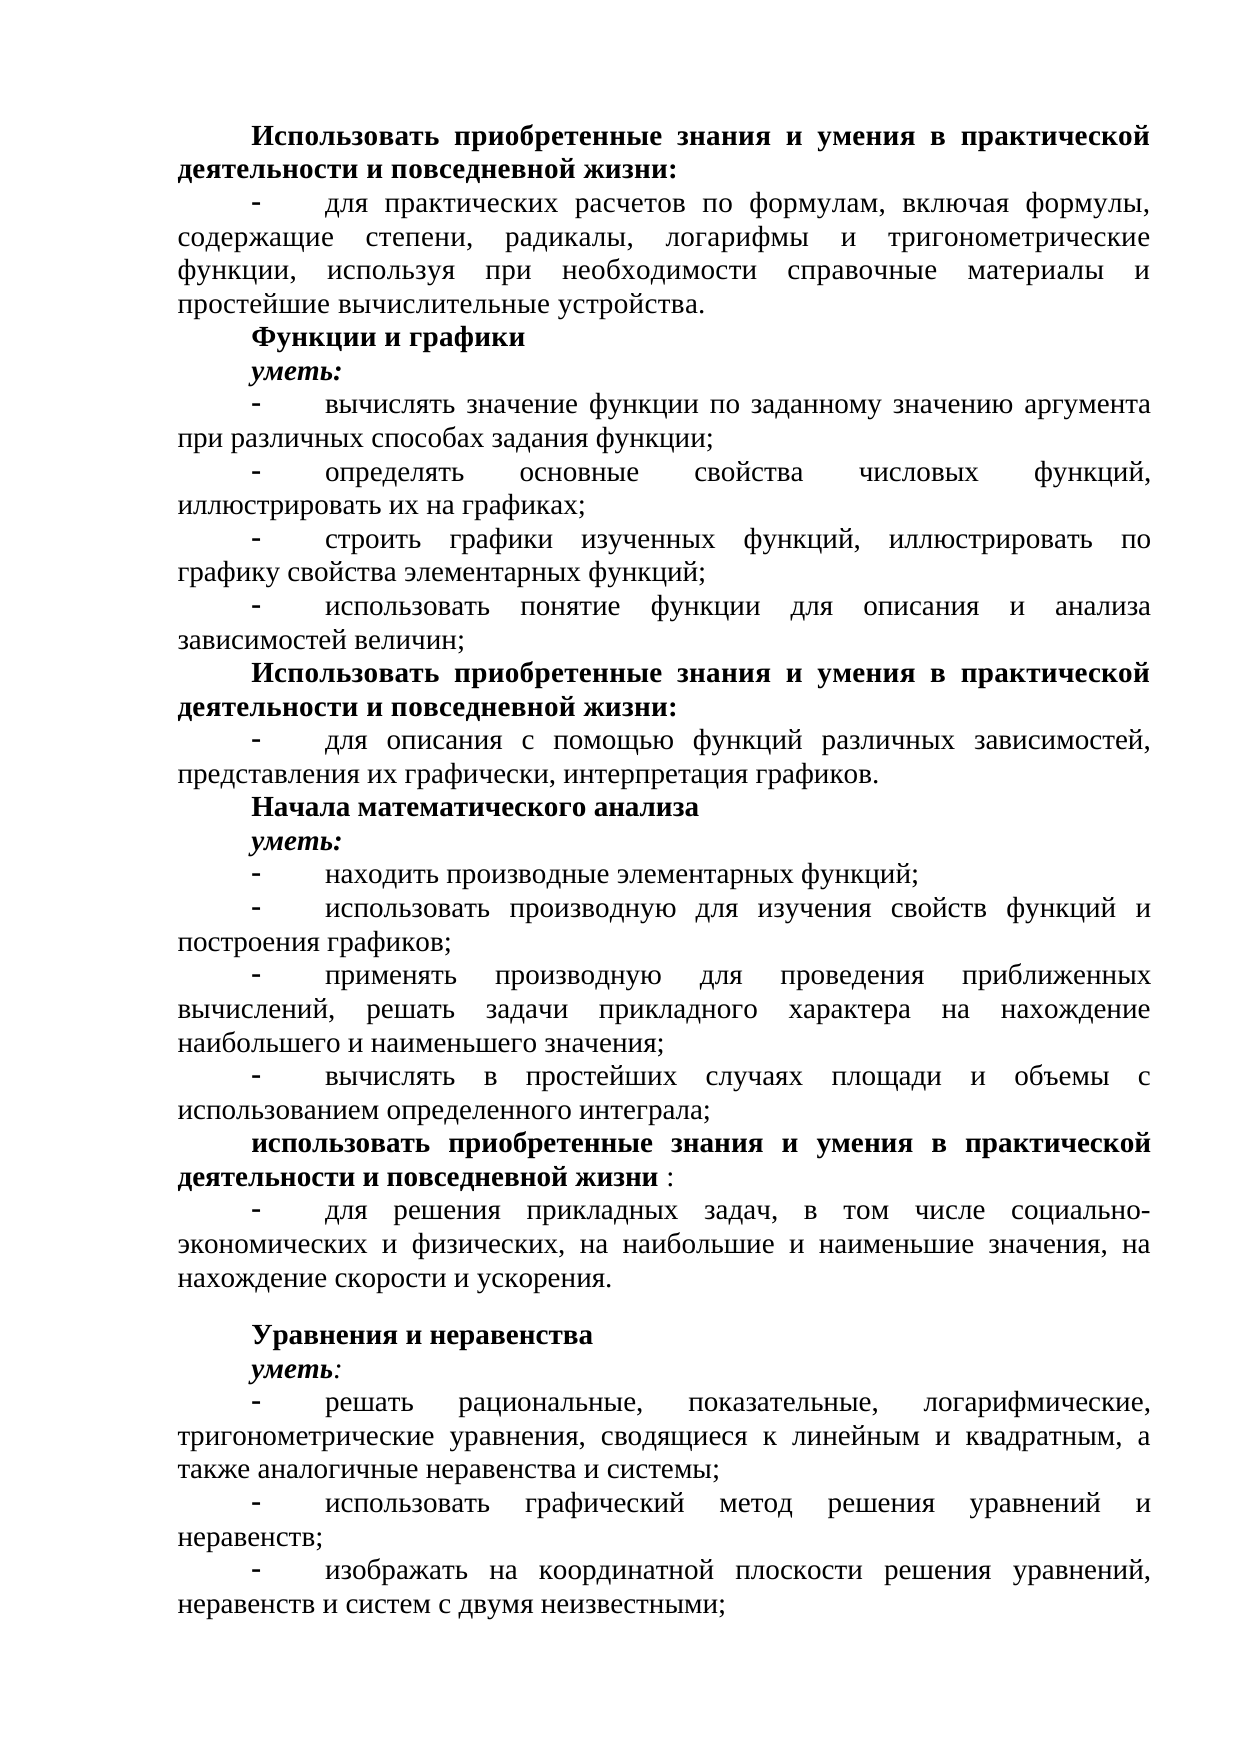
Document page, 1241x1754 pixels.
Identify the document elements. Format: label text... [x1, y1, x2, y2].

list строить графики изученных функций, иллюстрировать по графику свойства элементарных функций; [177, 521, 1152, 588]
list для описания с помощью функций различных зависимостей, представления их графически, интерпретация графиков. [177, 722, 1152, 789]
subtitle находить производные элементарных функций; [177, 857, 1152, 890]
subtitle использовать графический метод решения уравнений и неравенств; [177, 1485, 1152, 1552]
subtitle изображать на координатной плоскости решения уравнений, неравенств и систем с двумя неизвестными; [177, 1552, 1152, 1619]
list для решения прикладных задач, в том числе социально-экономических и физических, на наибольшие и наименьшие значения, на нахождение скорости и ускорения. [177, 1192, 1152, 1293]
subtitle использовать производную для изучения свойств функций и построения графиков; [177, 890, 1152, 957]
subtitle применять производную для проведения приближенных вычислений, решать задачи прикладного характера на нахождение наибольшего и наименьшего значения; [177, 957, 1152, 1058]
text Использовать приобретенные знания и умения в практической деятельности и повседневной жизни: [177, 655, 1152, 722]
text использовать приобретенные знания и умения в практической деятельности и повседневной жизни : [177, 1125, 1152, 1192]
text уметь: [177, 823, 1152, 857]
text уметь: [177, 1351, 1152, 1384]
list вычислять значение функции по заданному значению аргумента при различных способах задания функции; [177, 387, 1152, 454]
list определять основные свойства числовых функций, иллюстрировать их на графиках; [177, 454, 1152, 521]
text Уравнения и неравенства [177, 1317, 1152, 1351]
list для практических расчетов по формулам, включая формулы, содержащие степени, радикалы, логарифмы и тригонометрические функции, используя при необходимости справочные материалы и простейшие вычислительные устройства. [177, 185, 1152, 319]
text Использовать приобретенные знания и умения в практической деятельности и повседневной жизни: [177, 118, 1152, 185]
text уметь: [177, 353, 1152, 387]
subtitle вычислять в простейших случаях площади и объемы с использованием определенного интеграла; [177, 1058, 1152, 1125]
subtitle решать рациональные, показательные, логарифмические, тригонометрические уравнения, сводящиеся к линейным и квадратным, а также аналогичные неравенства и системы; [177, 1384, 1152, 1485]
list Функции и графики [177, 319, 1152, 353]
list использовать понятие функции для описания и анализа зависимостей величин; [177, 588, 1152, 655]
list Начала математического анализа [177, 789, 1152, 823]
